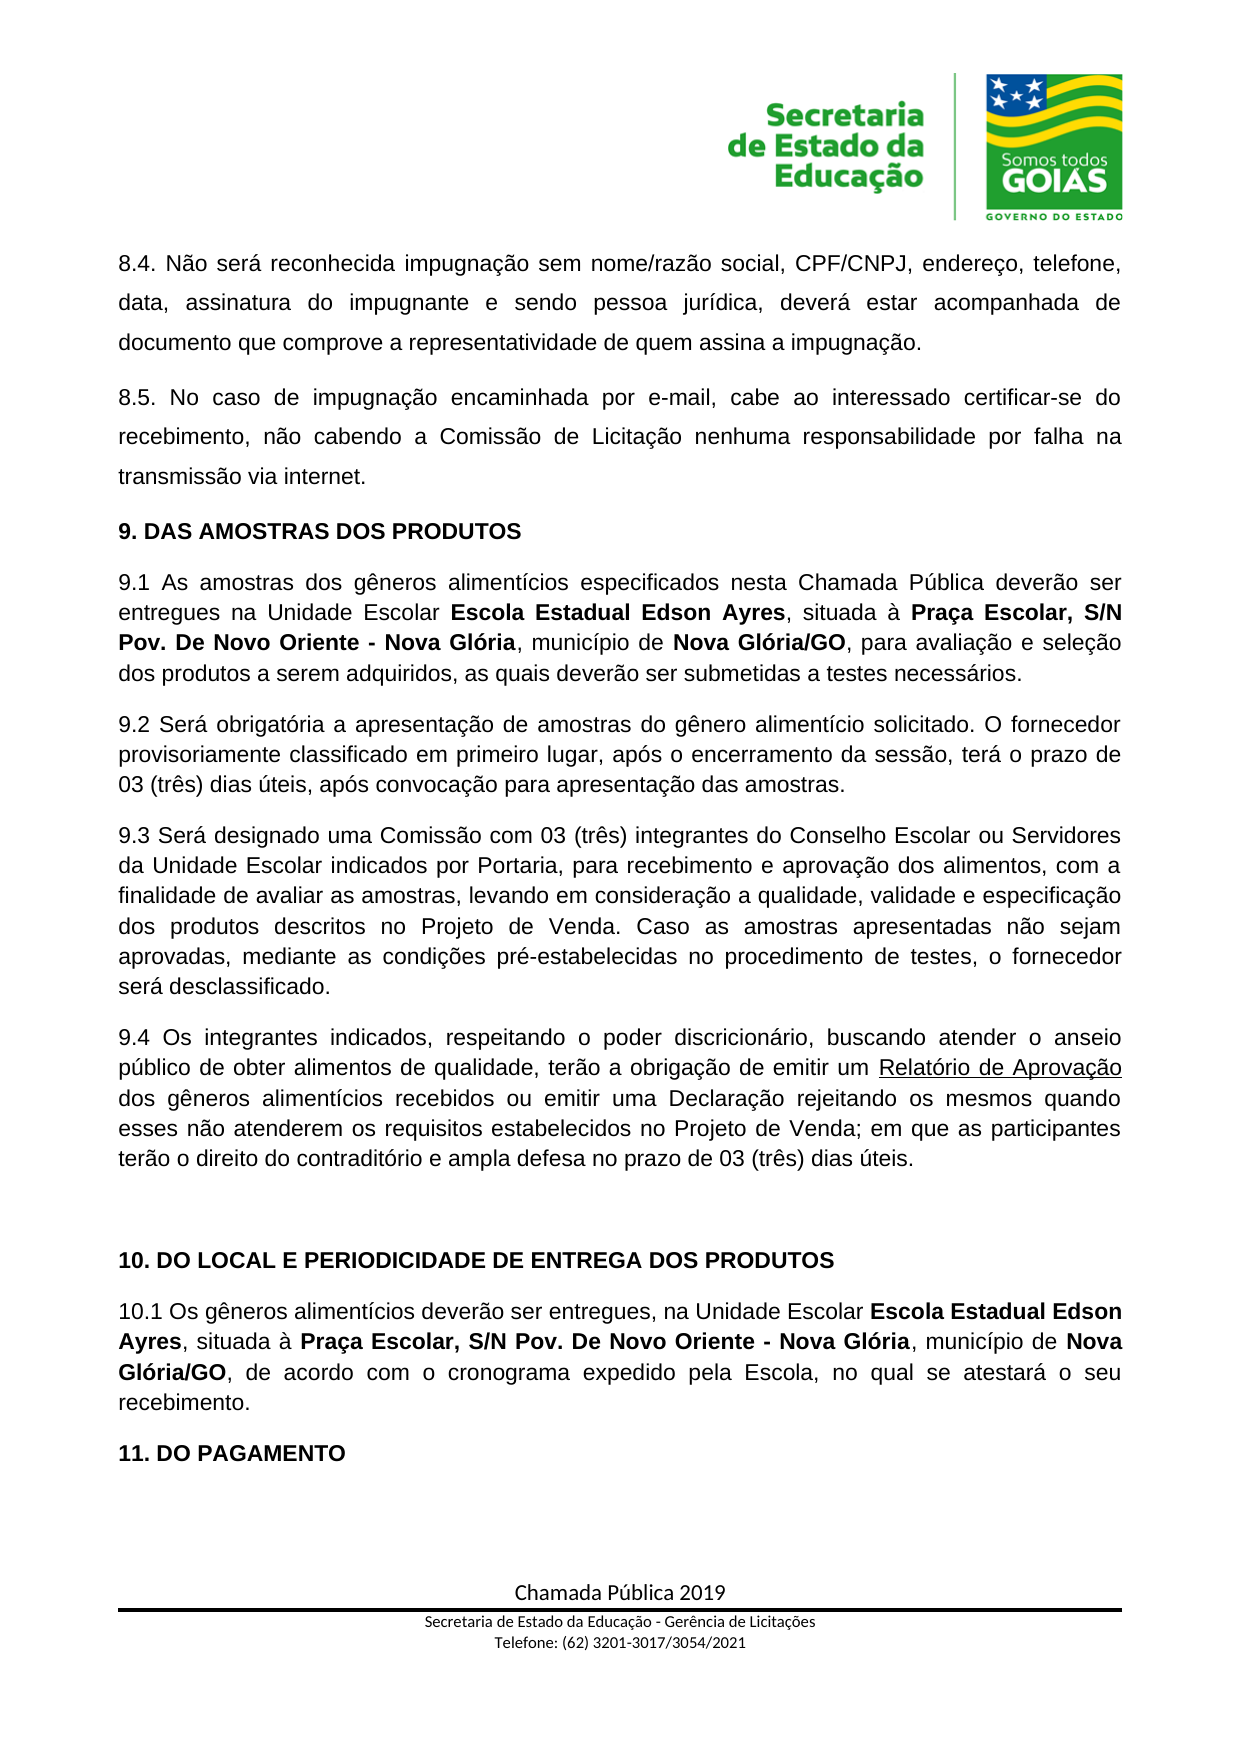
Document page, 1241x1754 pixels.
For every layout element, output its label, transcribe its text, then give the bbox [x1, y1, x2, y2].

text 9.2 Será obrigatória a apresentação de amostras do gênero alimentício solicitado. O fornecedor provisoriamente classificado em primeiro lugar, após o encerramento da sessão, terá o prazo de 03 (três) dias úteis, após convocação para apresentação das amostras. [118, 711, 1122, 797]
text 10.1 Os gêneros alimentícios deverão ser entregues, na Unidade Escolar Escola Estadual Edson Ayres, situada à Praça Escolar, S/N Pov. De Novo Oriente - Nova Glória, município de Nova Glória/GO, de acordo com o cronograma expedido pela Escola, no qual se atestará o seu recebimento. [118, 1298, 1122, 1415]
text 9.3 Será designado uma Comissão com 03 (três) integrantes do Conselho Escolar ou Servidores da Unidade Escolar indicados por Portaria, para recebimento e aprovação dos alimentos, com a finalidade de avaliar as amostras, levando em consideração a qualidade, validade e especificação dos produtos descritos no Projeto de Venda. Caso as amostras apresentadas não sejam aprovadas, mediante as condições pré-estabelecidas no procedimento de testes, o fornecedor será desclassificado. [118, 822, 1122, 999]
text 9.1 As amostras dos gêneros alimentícios especificados nesta Chamada Pública deverão ser entregues na Unidade Escolar Escola Estadual Edson Ayres, situada à Praça Escolar, S/N Pov. De Novo Oriente - Nova Glória, município de Nova Glória/GO, para avaliação e seleção dos produtos a serem adquiridos, as quais deverão ser submetidas a testes necessários. [118, 569, 1122, 686]
text 11. DO PAGAMENTO [118, 1440, 1122, 1466]
picture [727, 73, 1123, 222]
text 8.4. Não será reconhecida impugnação sem nome/razão social, CPF/CNPJ, endereço, telefone, data, assinatura do impugnante e sendo pessoa jurídica, deverá estar acompanhada de documento que comprove a representatividade de quem assina a impugnação. [118, 250, 1122, 355]
text 10. DO LOCAL E PERIODICIDADE DE ENTREGA DOS PRODUTOS [118, 1247, 1118, 1273]
text 9.4 Os integrantes indicados, respeitando o poder discricionário, buscando atender o anseio público de obter alimentos de qualidade, terão a obrigação de emitir um Relatório de Aprovação dos gêneros alimentícios recebidos ou emitir uma Declaração rejeitando os mesmos quando esses não atenderem os requisitos estabelecidos no Projeto de Venda; em que as participantes terão o direito do contraditório e ampla defesa no prazo de 03 (três) dias úteis. [118, 1024, 1122, 1171]
text 9. DAS AMOSTRAS DOS PRODUTOS [118, 518, 1028, 544]
text 8.5. No caso de impugnação encaminhada por e-mail, cabe ao interessado certificar-se do recebimento, não cabendo a Comissão de Licitação nenhuma responsabilidade por falha na transmissão via internet. [118, 384, 1122, 489]
